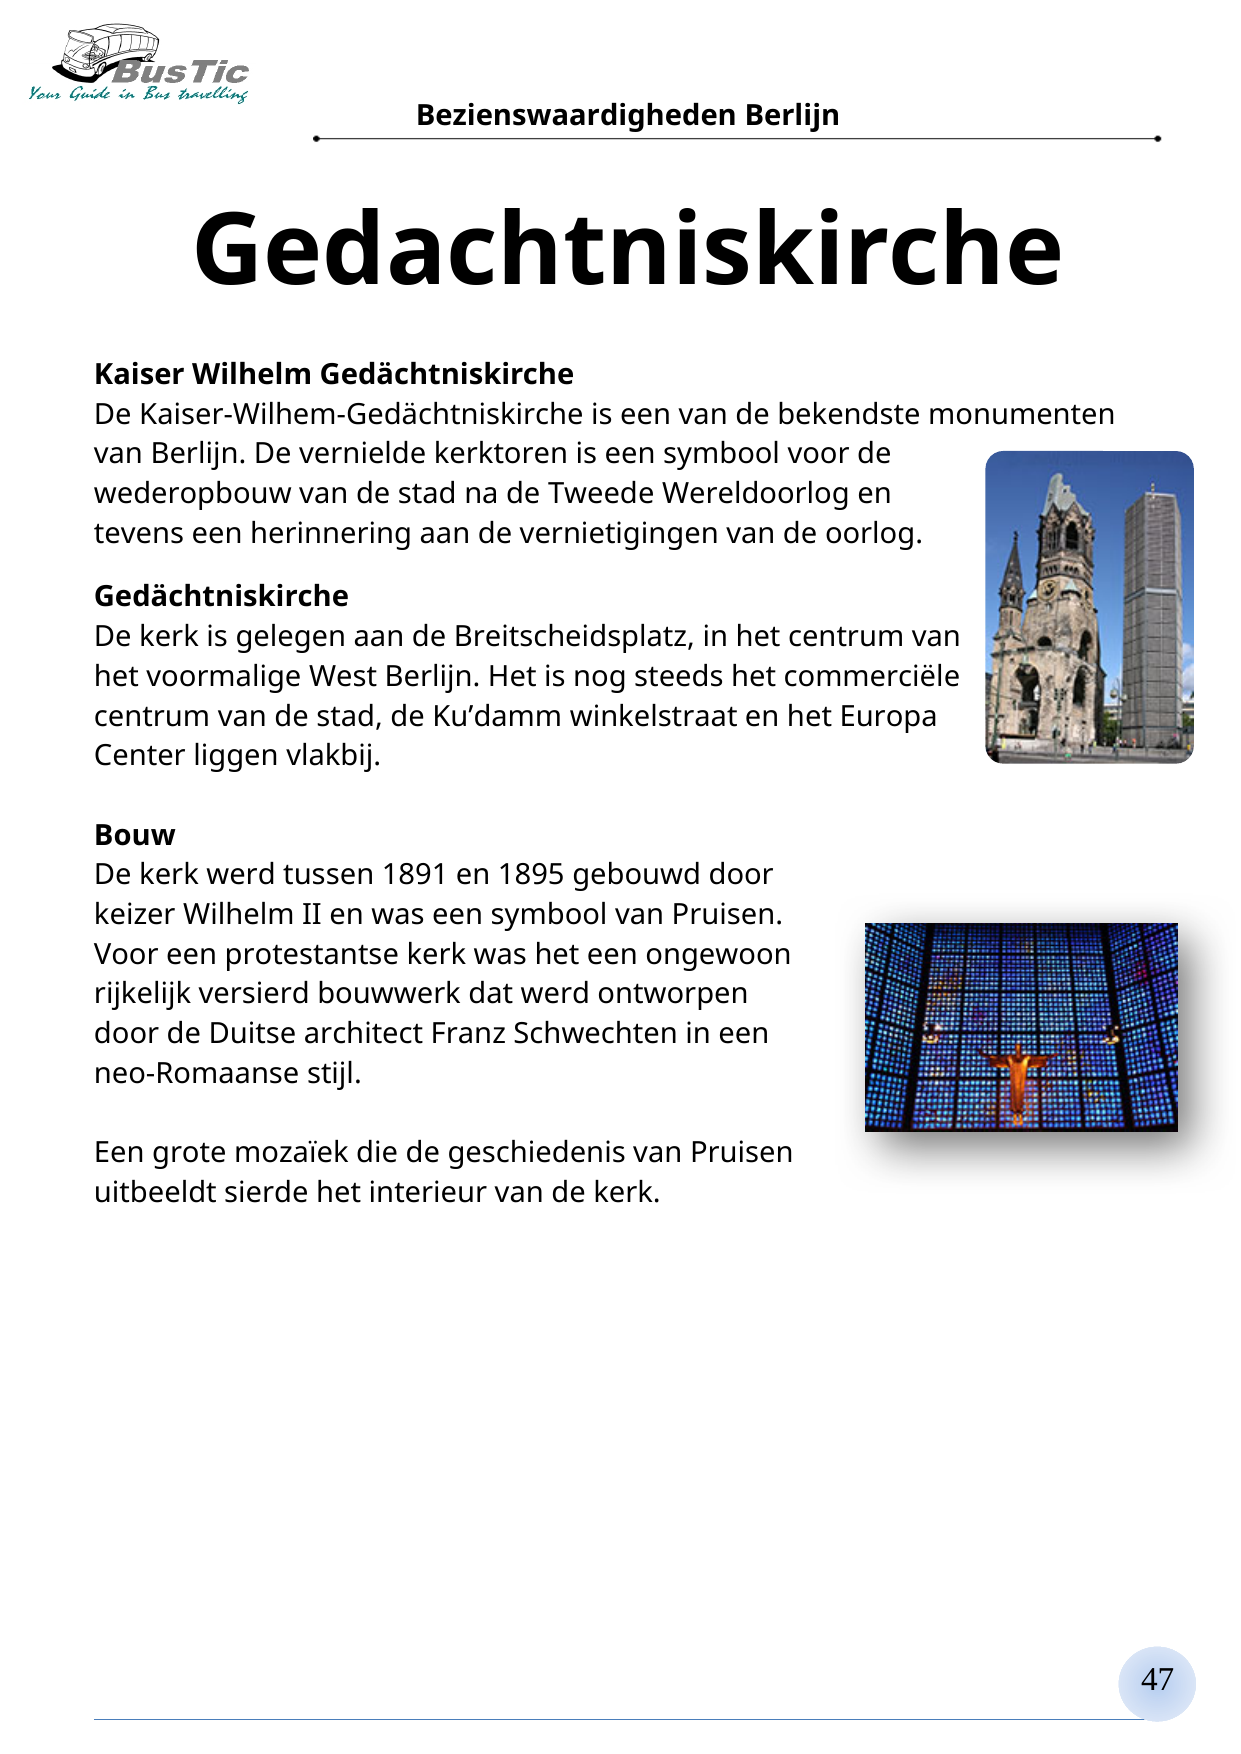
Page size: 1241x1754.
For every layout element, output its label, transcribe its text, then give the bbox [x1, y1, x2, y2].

text Gedachtniskirche [94, 177, 1162, 313]
text Kaiser Wilhelm Gedächtniskirche [94, 353, 1162, 393]
text De kerk werd tussen 1891 en 1895 gebouwd door keizer Wilhelm II en was een symbool van Pruisen. Voor een protestantse kerk was het een ongewoon rijkelijk versierd bouwwerk dat werd ontworpen door de Duitse architect Franz Schwechten in een neo-Romaanse stijl. [94, 853, 1162, 1092]
text Een grote mozaïek die de geschiedenis van Pruisen uitbeeldt sierde het interieur van de kerk. [94, 1131, 1162, 1211]
text De Kaiser-Wilhem-Gedächtniskirche is een van de bekendste monumenten van Berlijn. De vernielde kerktoren is een symbool voor de wederopbouw van de stad na de Tweede Wereldoorlog en tevens een herinnering aan de vernietigingen van de oorlog. [94, 393, 1162, 552]
picture [865, 923, 1178, 1132]
text De kerk is gelegen aan de Breitscheidsplatz, in het centrum van het voormalige West Berlijn. Het is nog steeds het commerciële centrum van de stad, de Ku’damm winkelstraat en het Europa Center liggen vlakbij. [94, 615, 1162, 774]
text Bouw [94, 814, 1162, 853]
picture [313, 133, 1163, 146]
text Gedächtniskirche [94, 576, 985, 615]
picture [21, 19, 256, 104]
picture [985, 450, 1194, 764]
